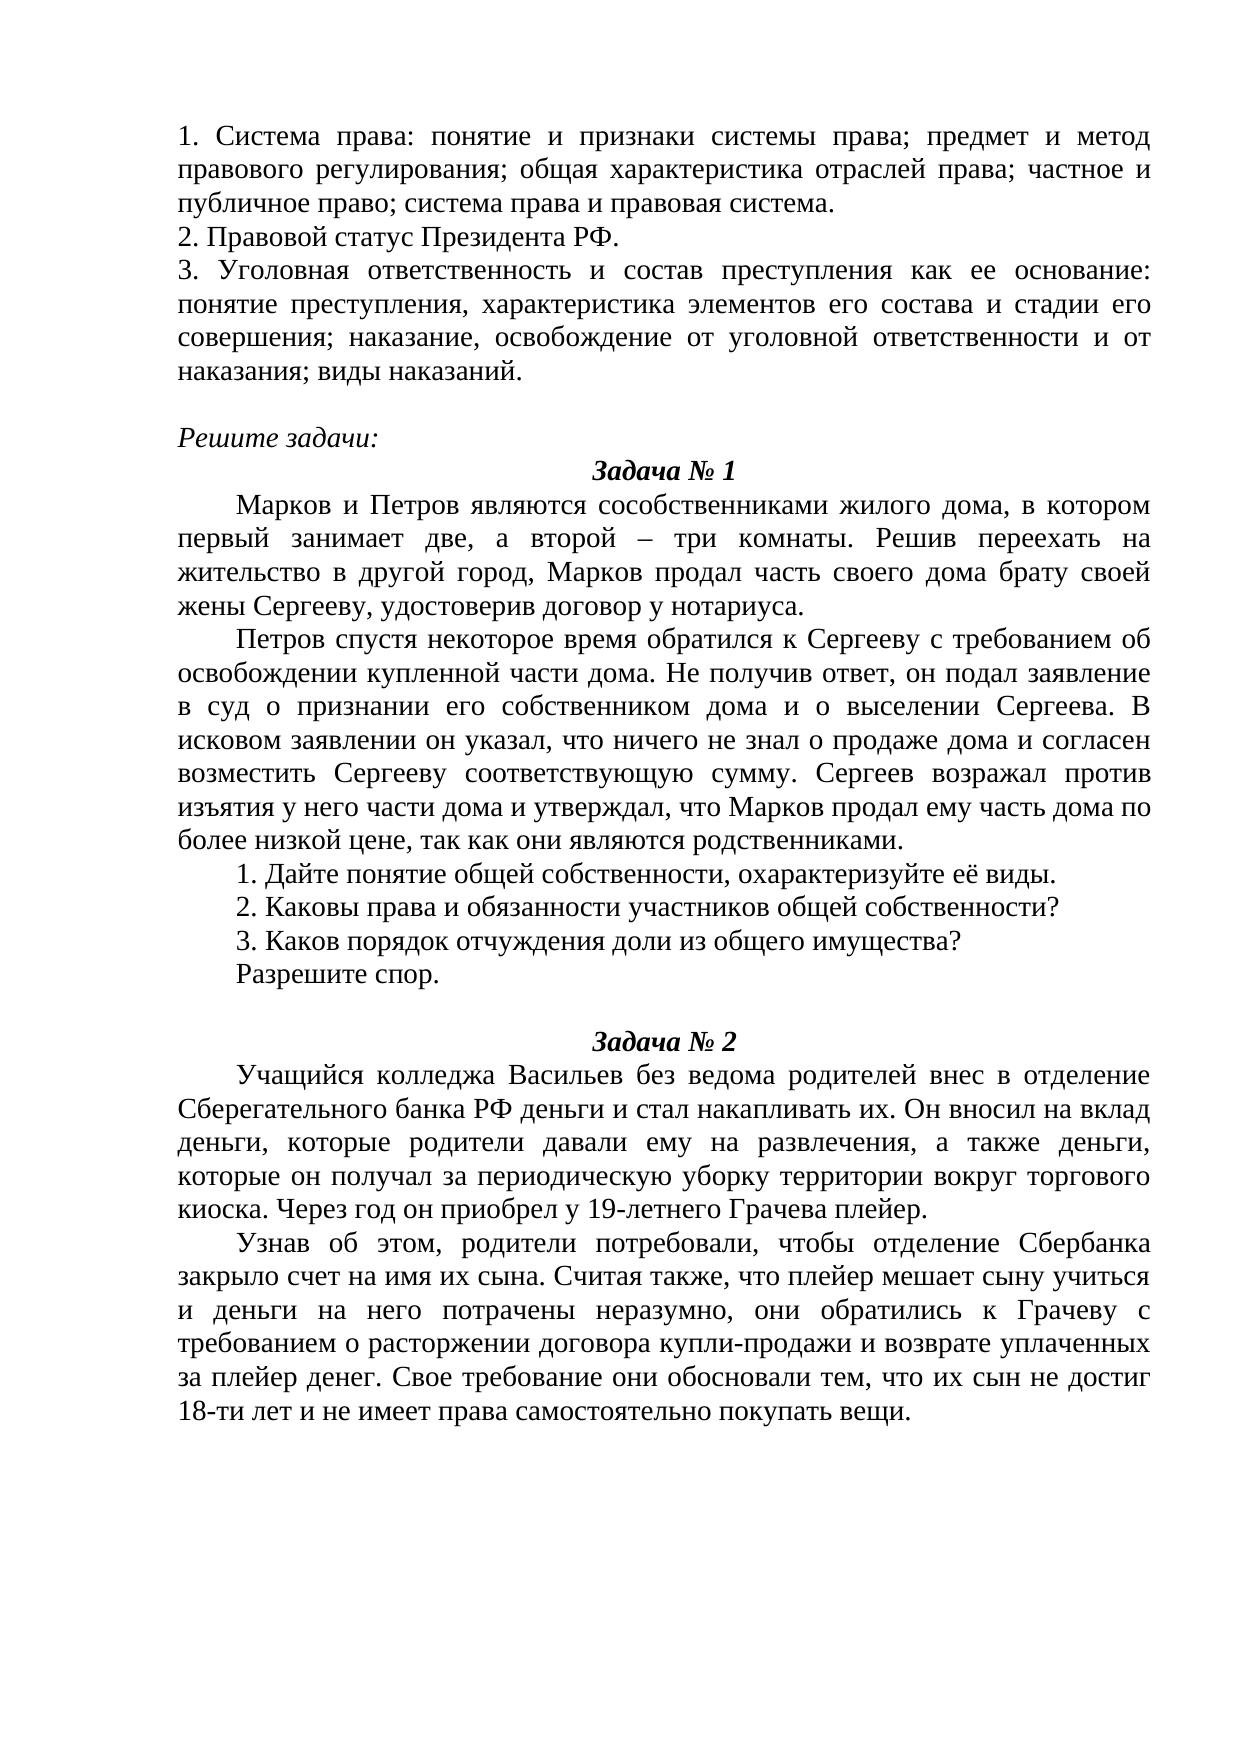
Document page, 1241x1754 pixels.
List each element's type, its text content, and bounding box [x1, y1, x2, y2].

text 3. Уголовная ответственность и состав преступления как ее основание: понятие преступления, характеристика элементов его состава и стадии его совершения; наказание, освобождение от уголовной ответственности и от наказания; виды наказаний. [177, 252, 1152, 386]
text Задача № 2 [177, 1024, 1152, 1057]
text Решите задачи: [177, 420, 1152, 453]
text Петров спустя некоторое время обратился к Сергееву с требованием об освобождении купленной части дома. Не получив ответ, он подал заявление в суд о признании его собственником дома и о выселении Сергеева. В исковом заявлении он указал, что ничего не знал о продаже дома и согласен возместить Сергееву соответствующую сумму. Сергеев возражал против изъятия у него части дома и утверждал, что Марков продал ему часть дома по более низкой цене, так как они являются родственниками. [177, 621, 1152, 856]
text Марков и Петров являются сособственниками жилого дома, в котором первый занимает две, а второй – три комнаты. Решив переехать на жительство в другой город, Марков продал часть своего дома брату своей жены Сергееву, удостоверив договор у нотариуса. [177, 487, 1152, 621]
text 2. Правовой статус Президента РФ. [177, 219, 1152, 252]
text 1. Дайте понятие общей собственности, охарактеризуйте её виды. [177, 856, 1152, 889]
text Учащийся колледжа Васильев без ведома родителей внес в отделение Сберегательного банка РФ деньги и стал накапливать их. Он вносил на вклад деньги, которые родители давали ему на развлечения, а также деньги, которые он получал за периодическую уборку территории вокруг торгового киоска. Через год он приобрел у 19-летнего Грачева плейер. [177, 1057, 1152, 1225]
text Разрешите спор. [177, 957, 1152, 990]
text 3. Каков порядок отчуждения доли из общего имущества? [177, 923, 1152, 957]
text Узнав об этом, родители потребовали, чтобы отделение Сбербанка закрыло счет на имя их сына. Считая также, что плейер мешает сыну учиться и деньги на него потрачены неразумно, они обратились к Грачеву с требованием о расторжении договора купли-продажи и возврате уплаченных за плейер денег. Свое требование они обосновали тем, что их сын не достиг 18-ти лет и не имеет права самостоятельно покупать вещи. [177, 1225, 1152, 1426]
text 2. Каковы права и обязанности участников общей собственности? [177, 889, 1152, 923]
text Задача № 1 [177, 453, 1152, 487]
text 1. Система права: понятие и признаки системы права; предмет и метод правового регулирования; общая характеристика отраслей права; частное и публичное право; система права и правовая система. [177, 118, 1152, 219]
